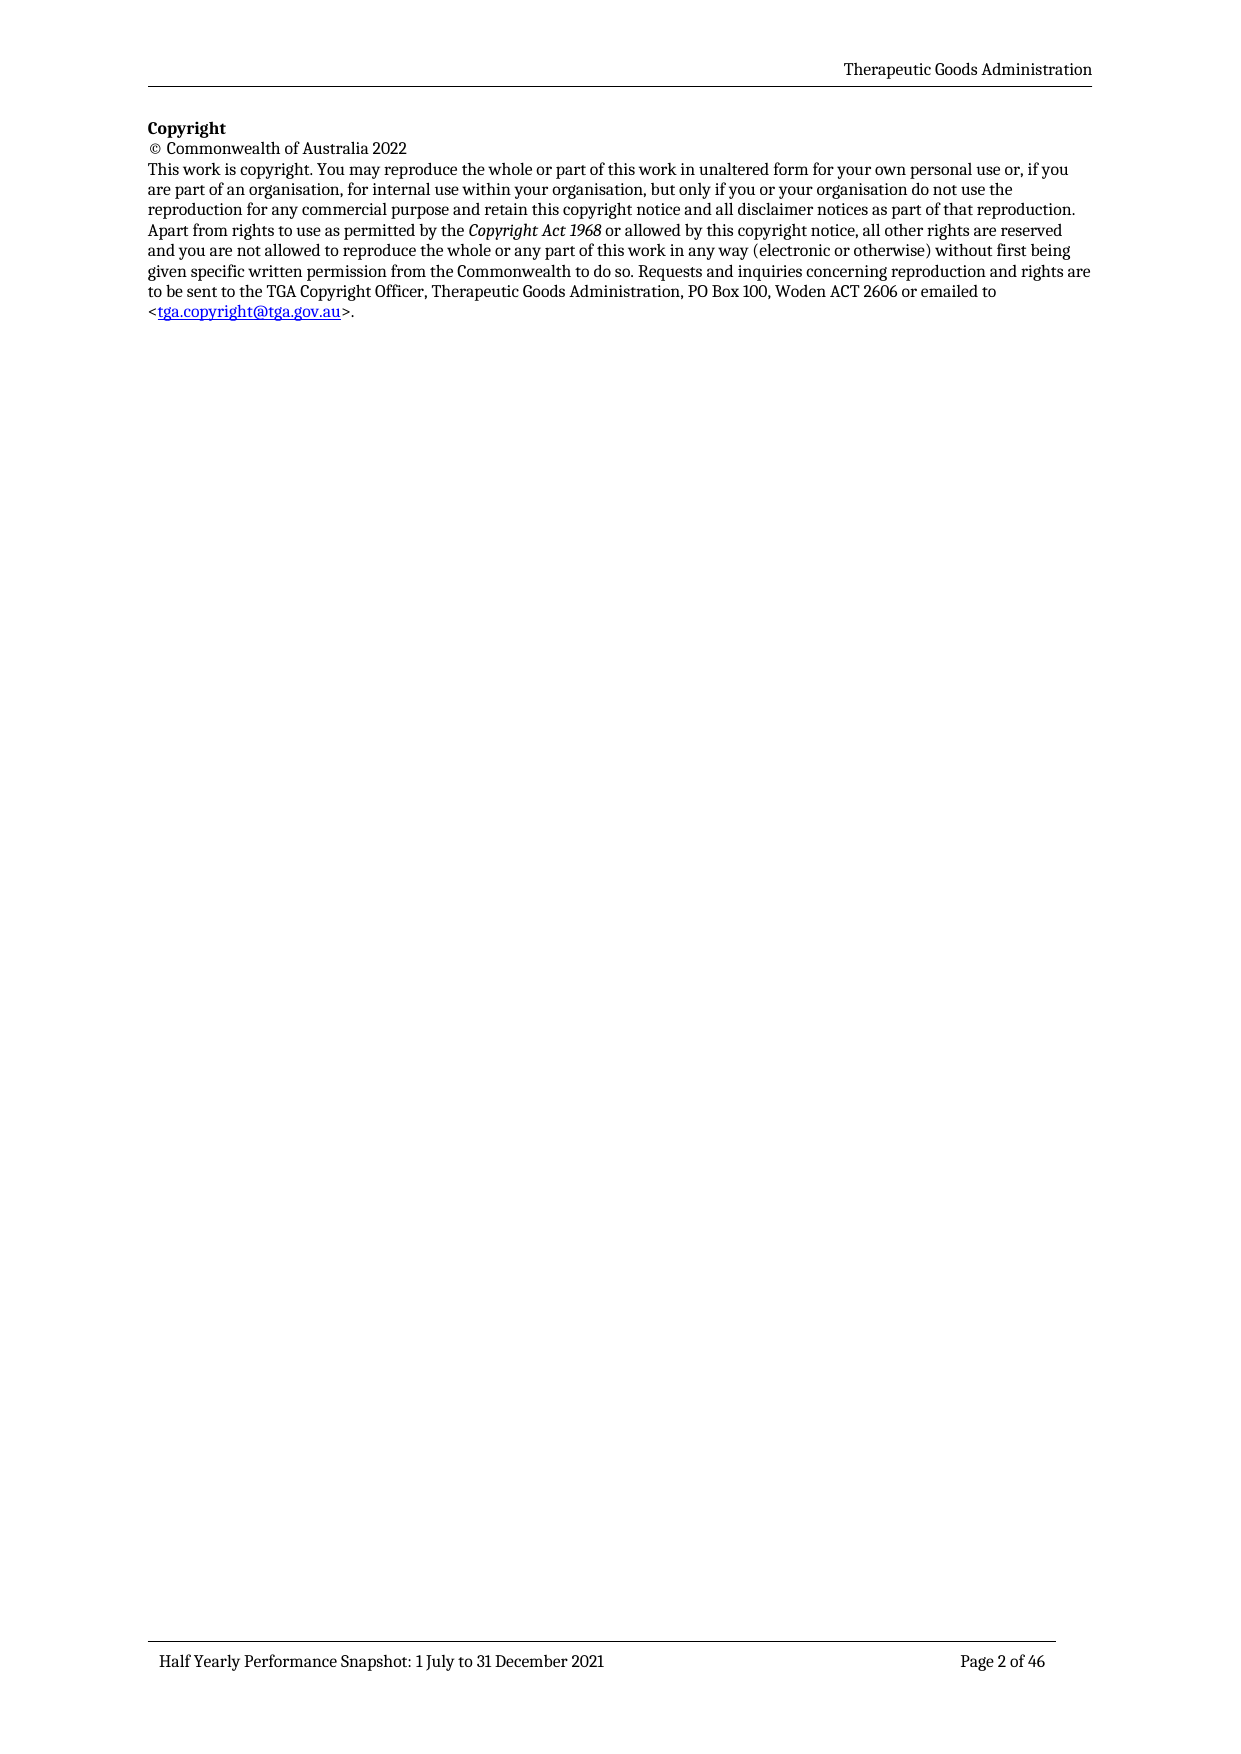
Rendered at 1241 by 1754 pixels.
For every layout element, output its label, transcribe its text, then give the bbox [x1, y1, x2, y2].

text © Commonwealth of Australia 2022 This work is copyright. You may reproduce the whole or part of this work in unaltered form for your own personal use or, if you are part of an organisation, for internal use within your organisation, but only if you or your organisation do not use the reproduction for any commercial purpose and retain this copyright notice and all disclaimer notices as part of that reproduction. Apart from rights to use as permitted by the Copyright Act 1968 or allowed by this copyright notice, all other rights are reserved and you are not allowed to reproduce the whole or any part of this work in any way (electronic or otherwise) without first being given specific written permission from the Commonwealth to do so. Requests and inquiries concerning reproduction and rights are to be sent to the TGA Copyright Officer, Therapeutic Goods Administration, PO Box 100, Woden ACT 2606 or emailed to <tga.copyright@tga.gov.au>. [148, 138, 1092, 322]
subtitle Copyright [148, 118, 1092, 138]
